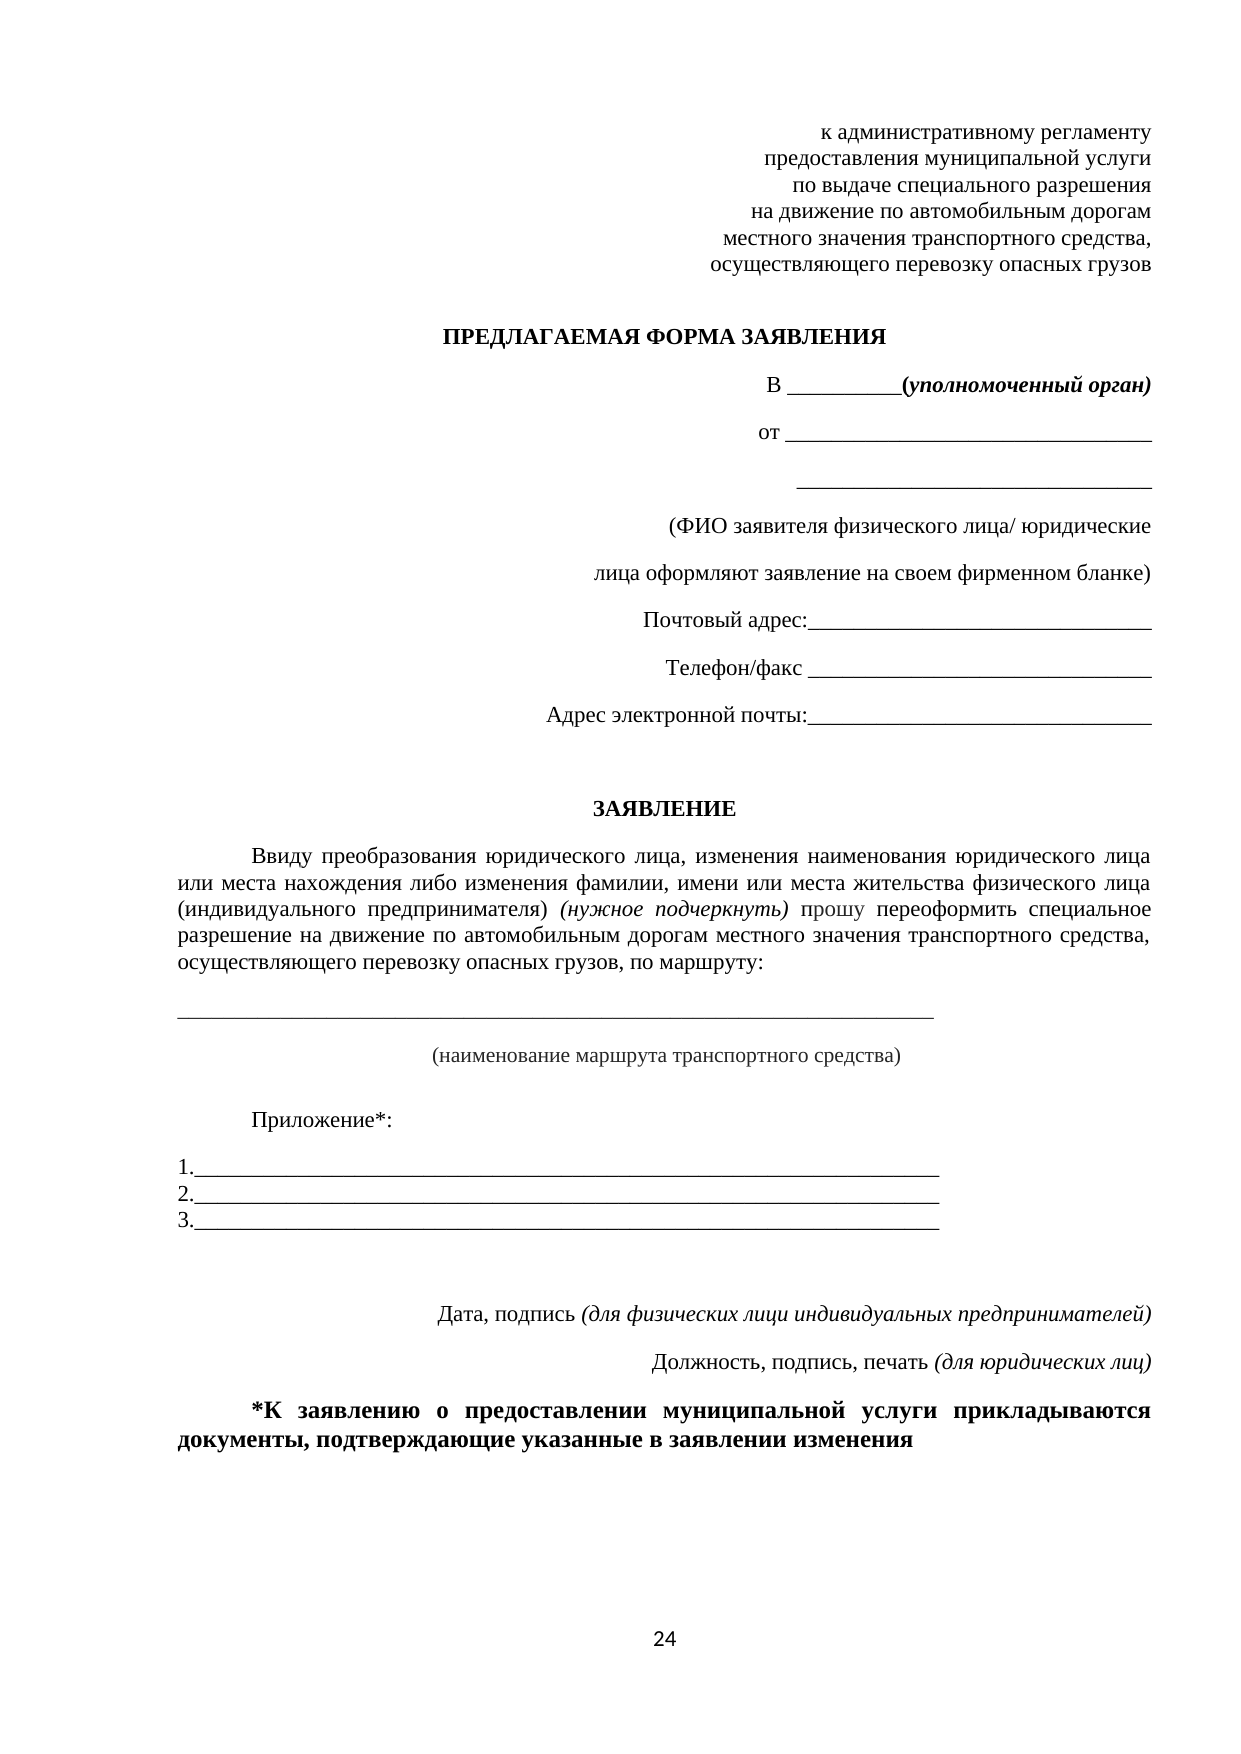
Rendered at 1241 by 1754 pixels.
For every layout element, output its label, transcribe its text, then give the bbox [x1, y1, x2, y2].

text Приложение*: [177, 1106, 1152, 1133]
text лица оформляют заявление на своем фирменном бланке) [177, 559, 1152, 586]
text ПРЕДЛАГАЕМАЯ ФОРМА ЗАЯВЛЕНИЯ [177, 323, 1152, 350]
text Заявление [177, 795, 1152, 822]
text (наименование маршрута транспортного средства) [177, 1042, 1152, 1085]
text осуществляющего перевозку опасных грузов [177, 250, 1152, 276]
text _______________________________ [177, 465, 1152, 491]
text по выдаче специального разрешения [177, 171, 1152, 197]
text 1._________________________________________________________________ 2._________________________________________________________________ 3._________________________________________________________________ [177, 1153, 1152, 1232]
text местного значения транспортного средства, [177, 223, 1152, 250]
text Должность, подпись, печать (для юридических лиц) [177, 1348, 1152, 1374]
text от ________________________________ [177, 418, 1152, 444]
text Адрес электронной почты:______________________________ [177, 701, 1152, 727]
text (ФИО заявителя физического лица/ юридические [177, 512, 1152, 538]
text *К заявлению о предоставлении муниципальной услуги прикладываются документы, подтверждающие указанные в заявлении изменения [177, 1395, 1152, 1452]
text Телефон/факс ______________________________ [177, 654, 1152, 680]
text Ввиду преобразования юридического лица, изменения наименования юридического лица или места нахождения либо изменения фамилии, имени или места жительства физического лица (индивидуального предпринимателя) (нужное подчеркнуть) прошу переоформить специальное разрешение на движение по автомобильным дорогам местного значения транспортного средства, осуществляющего перевозку опасных грузов, по маршруту: [177, 842, 1152, 974]
text на движение по автомобильным дорогам [177, 197, 1152, 223]
text Почтовый адрес:______________________________ [177, 607, 1152, 633]
text В __________(уполномоченный орган) [177, 371, 1152, 397]
text __________________________________________________________________ [177, 995, 1152, 1021]
text Дата, подпись (для физических лици индивидуальных предпринимателей) [177, 1301, 1152, 1327]
text к административному регламенту [177, 118, 1152, 144]
text предоставления муниципальной услуги [177, 144, 1152, 171]
